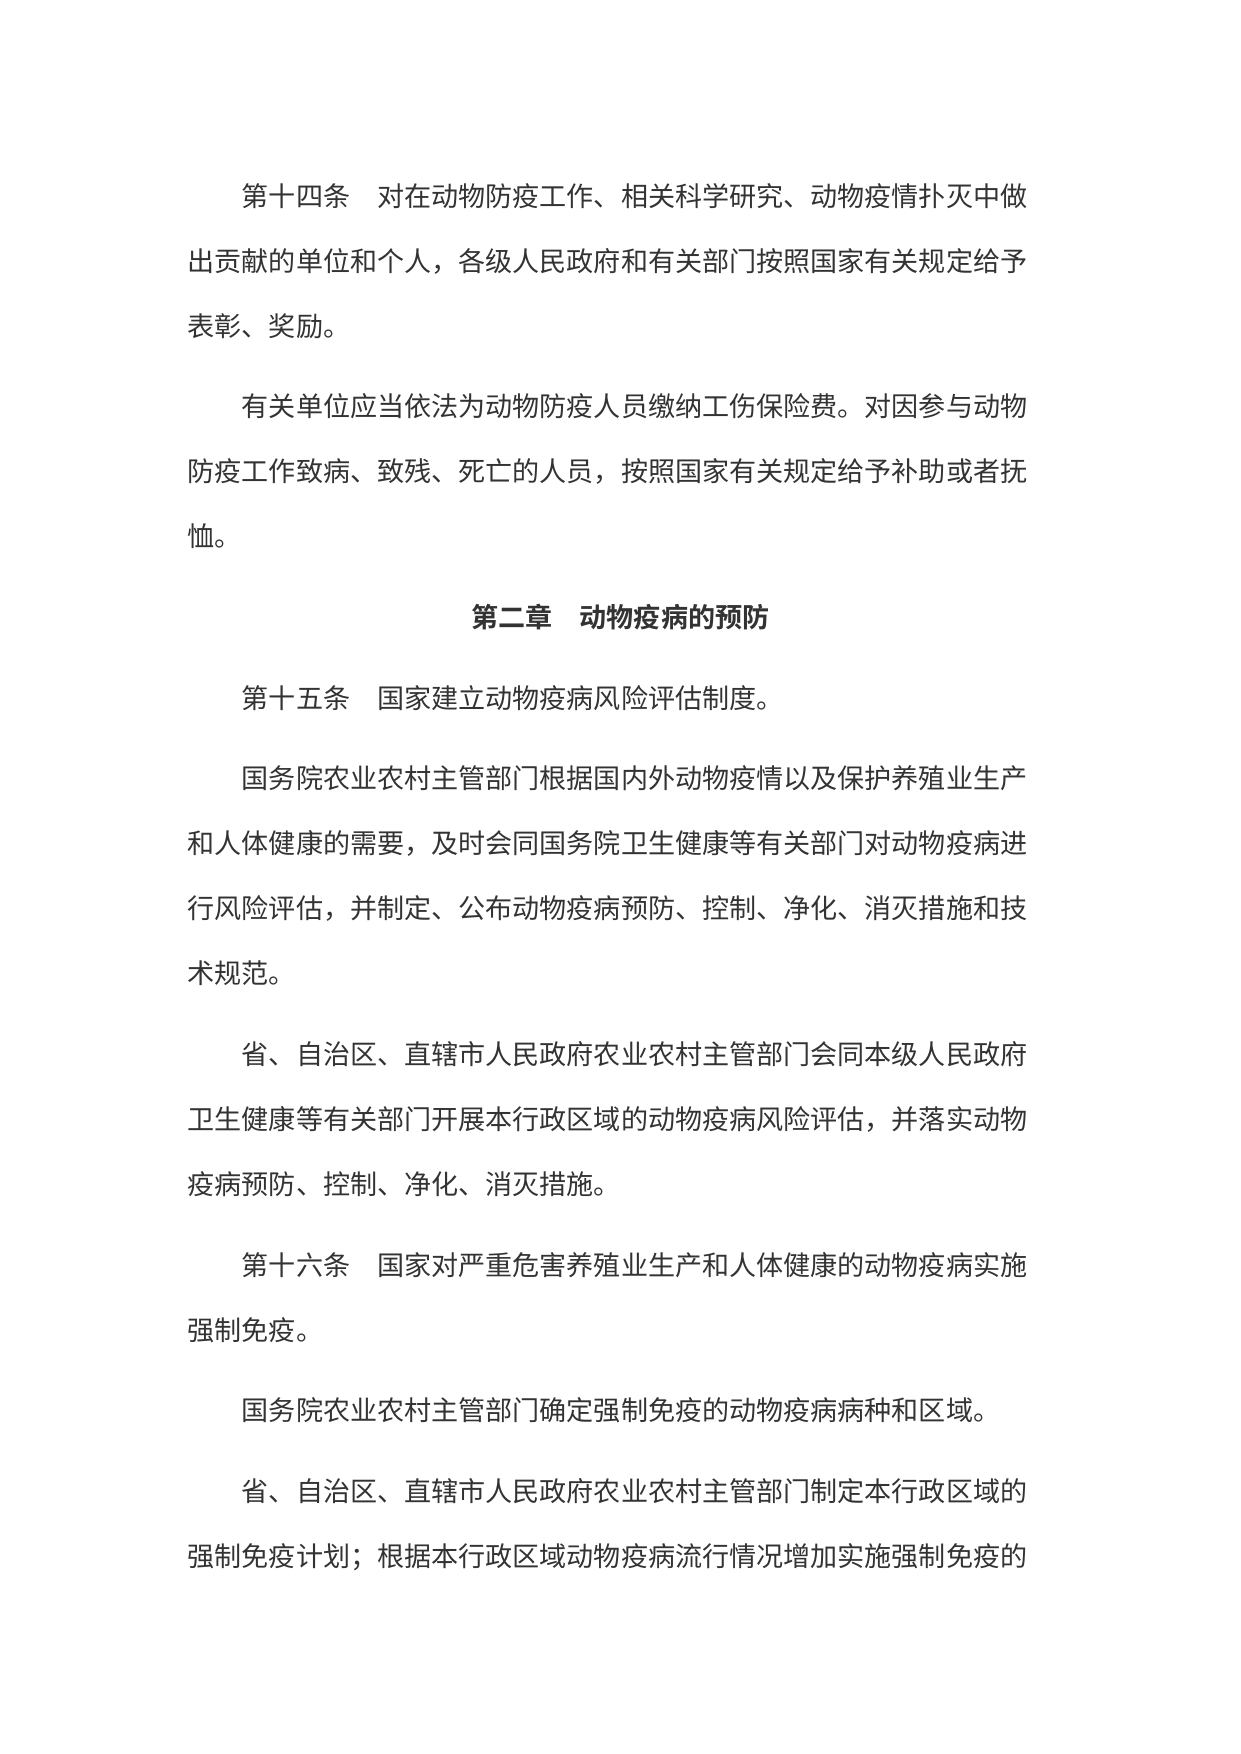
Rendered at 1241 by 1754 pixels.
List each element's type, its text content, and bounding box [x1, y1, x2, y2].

text 有关单位应当依法为动物防疫人员缴纳工伤保险费。对因参与动物防疫工作致病、致残、死亡的人员，按照国家有关规定给予补助或者抚恤。 [187, 373, 1053, 568]
text 第二章 动物疫病的预防 [187, 583, 1053, 648]
text 省、自治区、直辖市人民政府农业农村主管部门会同本级人民政府卫生健康等有关部门开展本行政区域的动物疫病风险评估，并落实动物疫病预防、控制、净化、消灭措施。 [187, 1020, 1053, 1215]
text 国务院农业农村主管部门根据国内外动物疫情以及保护养殖业生产和人体健康的需要，及时会同国务院卫生健康等有关部门对动物疫病进行风险评估，并制定、公布动物疫病预防、控制、净化、消灭措施和技术规范。 [187, 744, 1053, 1004]
text 第十五条 国家建立动物疫病风险评估制度。 [187, 664, 1053, 729]
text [187, 1457, 1053, 1587]
text 国务院农业农村主管部门确定强制免疫的动物疫病病种和区域。 [187, 1376, 1053, 1441]
text 第十四条 对在动物防疫工作、相关科学研究、动物疫情扑灭中做出贡献的单位和个人，各级人民政府和有关部门按照国家有关规定给予表彰、奖励。 [187, 162, 1053, 357]
text 第十六条 国家对严重危害养殖业生产和人体健康的动物疫病实施强制免疫。 [187, 1231, 1053, 1361]
